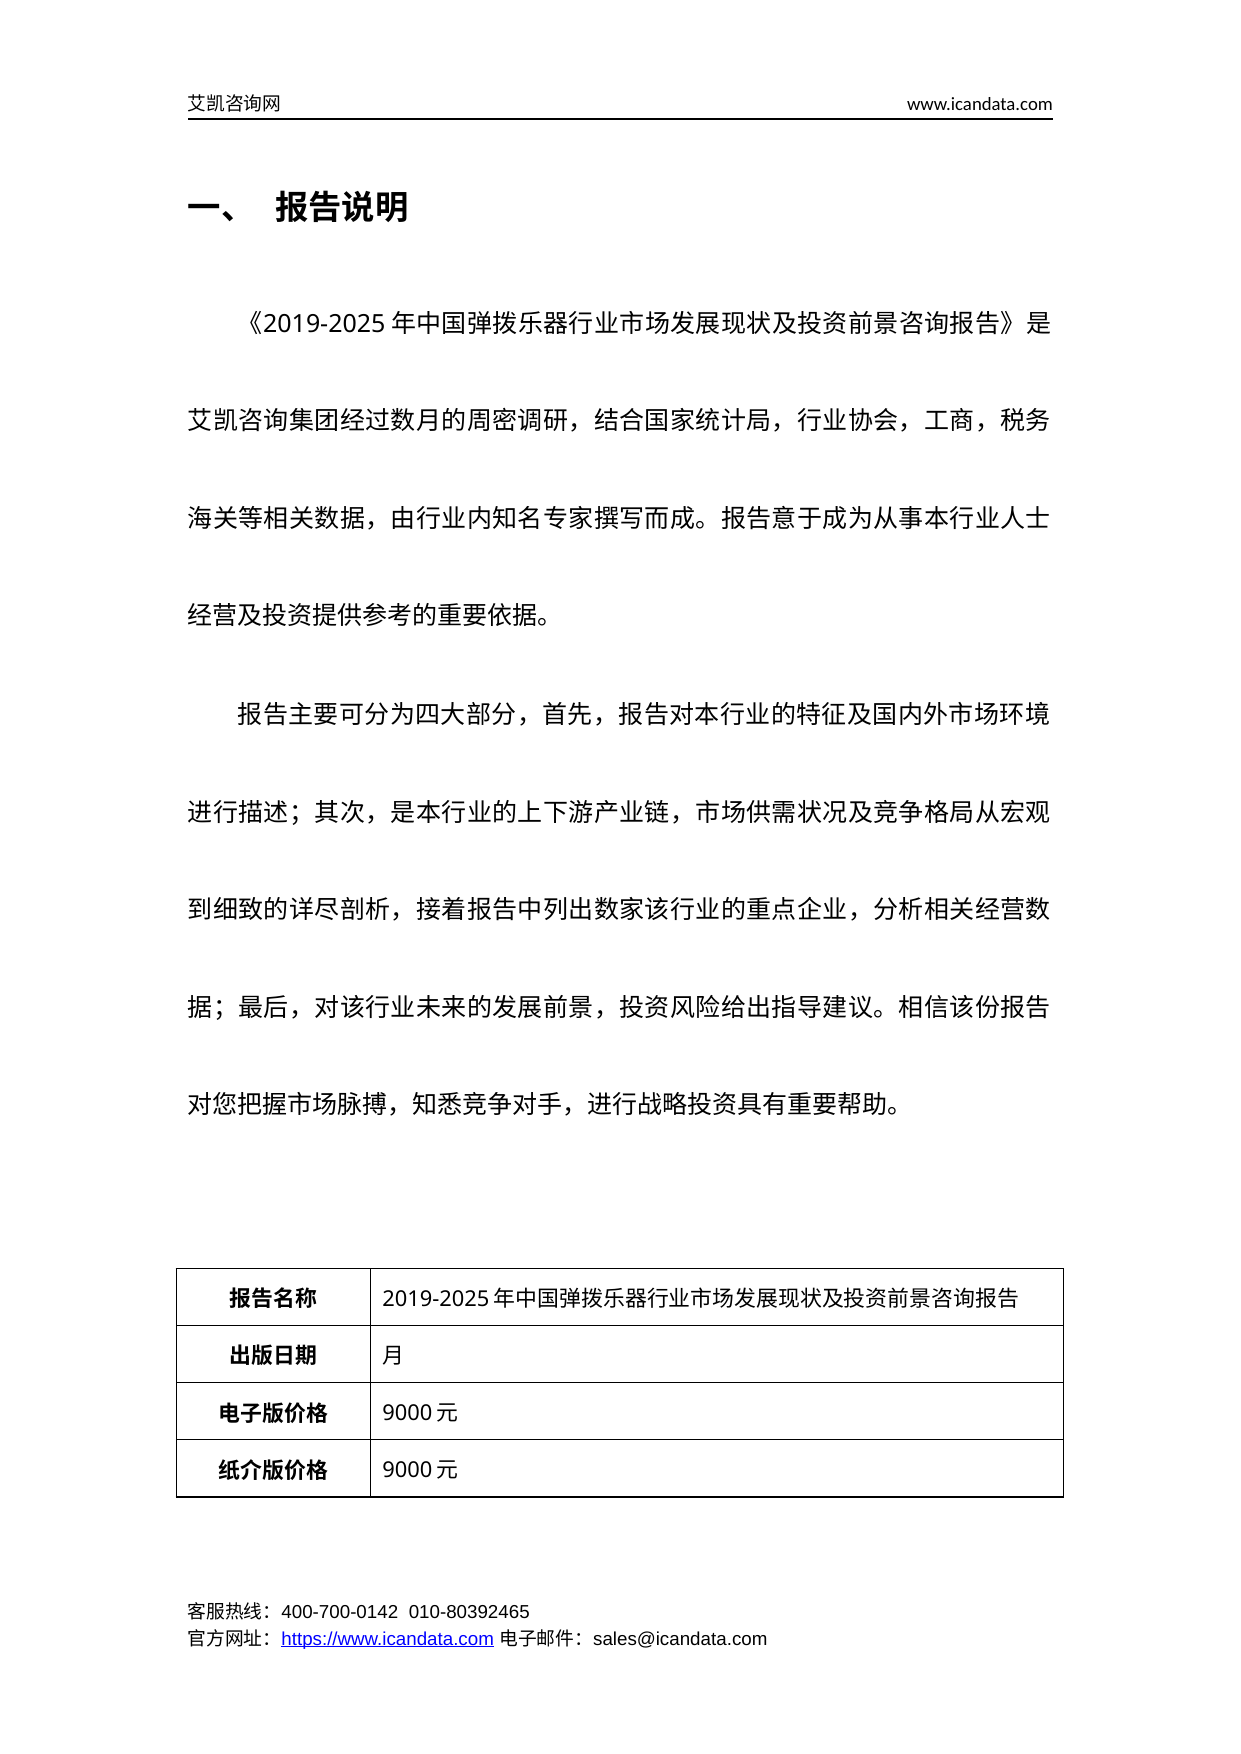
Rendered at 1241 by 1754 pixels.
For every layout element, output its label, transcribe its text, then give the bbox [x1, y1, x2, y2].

table_cell 出版日期 [177, 1326, 370, 1382]
subtitle 报告说明 [187, 172, 1053, 237]
table_cell 电子版价格 [177, 1383, 370, 1439]
table_cell 月 [371, 1326, 1063, 1382]
table_cell 纸介版价格 [177, 1440, 370, 1496]
table_header 报告名称 [177, 1269, 370, 1325]
table_cell 9000元 [371, 1383, 1063, 1439]
text 《2019-2025年中国弹拨乐器行业市场发展现状及投资前景咨询报告》是艾凯咨询集团经过数月的周密调研，结合国家统计局，行业协会，工商，税务海关等相关数据，由行业内知名专家撰写而成。报告意于成为从事本行业人士经营及投资提供参考的重要依据。 [187, 289, 1053, 646]
text 报告主要可分为四大部分，首先，报告对本行业的特征及国内外市场环境进行描述；其次，是本行业的上下游产业链，市场供需状况及竞争格局从宏观到细致的详尽剖析，接着报告中列出数家该行业的重点企业，分析相关经营数据；最后，对该行业未来的发展前景，投资风险给出指导建议。相信该份报告对您把握市场脉搏，知悉竞争对手，进行战略投资具有重要帮助。 [187, 681, 1053, 1136]
table_header 2019-2025年中国弹拨乐器行业市场发展现状及投资前景咨询报告 [371, 1269, 1063, 1325]
table_cell 9000元 [371, 1440, 1063, 1496]
